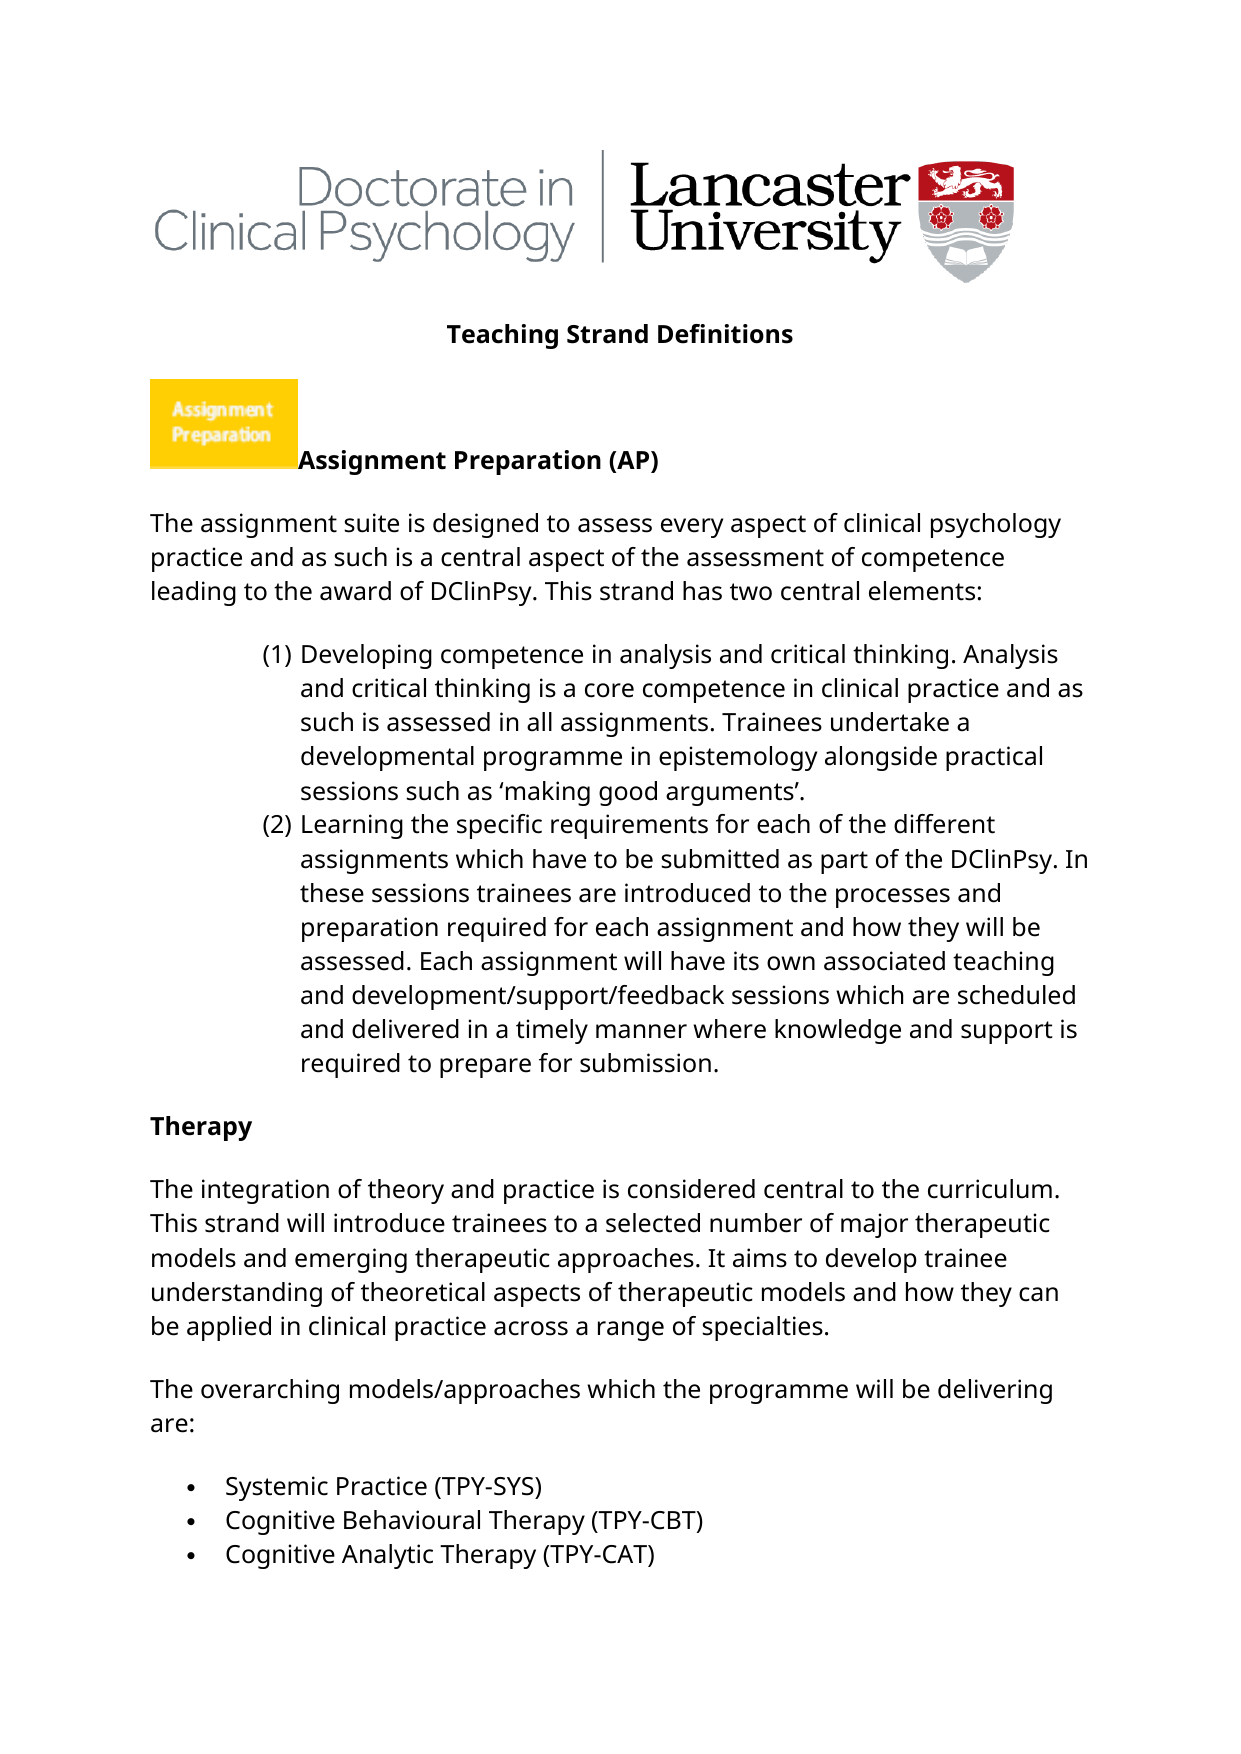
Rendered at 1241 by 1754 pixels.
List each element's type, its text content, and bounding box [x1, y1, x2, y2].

text The assignment suite is designed to assess every aspect of clinical psychology practice and as such is a central aspect of the assessment of competence leading to the award of DClinPsy. This strand has two central elements: [150, 506, 1090, 608]
text The integration of theory and practice is considered central to the curriculum. This strand will introduce trainees to a selected number of major therapeutic models and emerging therapeutic approaches. It aims to develop trainee understanding of theoretical aspects of therapeutic models and how they can be applied in clinical practice across a range of specialties. [150, 1172, 1090, 1342]
list Learning the specific requirements for each of the different assignments which have to be submitted as part of the DClinPsy. In these sessions trainees are introduced to the processes and preparation required for each assignment and how they will be assessed. Each assignment will have its own associated teaching and development/support/feedback sessions which are scheduled and delivered in a timely manner where knowledge and support is required to prepare for submission. [262, 807, 1090, 1080]
text Therapy [150, 1109, 1090, 1143]
list Cognitive Analytic Therapy (TPY-CAT) [187, 1537, 1090, 1571]
text Teaching Strand Definitions [150, 316, 1090, 350]
picture [150, 379, 298, 469]
list Cognitive Behavioural Therapy (TPY-CBT) [187, 1503, 1090, 1537]
text Assignment Preparation (AP) [150, 379, 1090, 476]
picture [150, 150, 1091, 283]
list Developing competence in analysis and critical thinking. Analysis and critical thinking is a core competence in clinical practice and as such is assessed in all assignments. Trainees undertake a developmental programme in epistemology alongside practical sessions such as ‘making good arguments’. [262, 637, 1090, 807]
text The overarching models/approaches which the programme will be delivering are: [150, 1372, 1090, 1440]
list Systemic Practice (TPY-SYS) [187, 1469, 1090, 1503]
